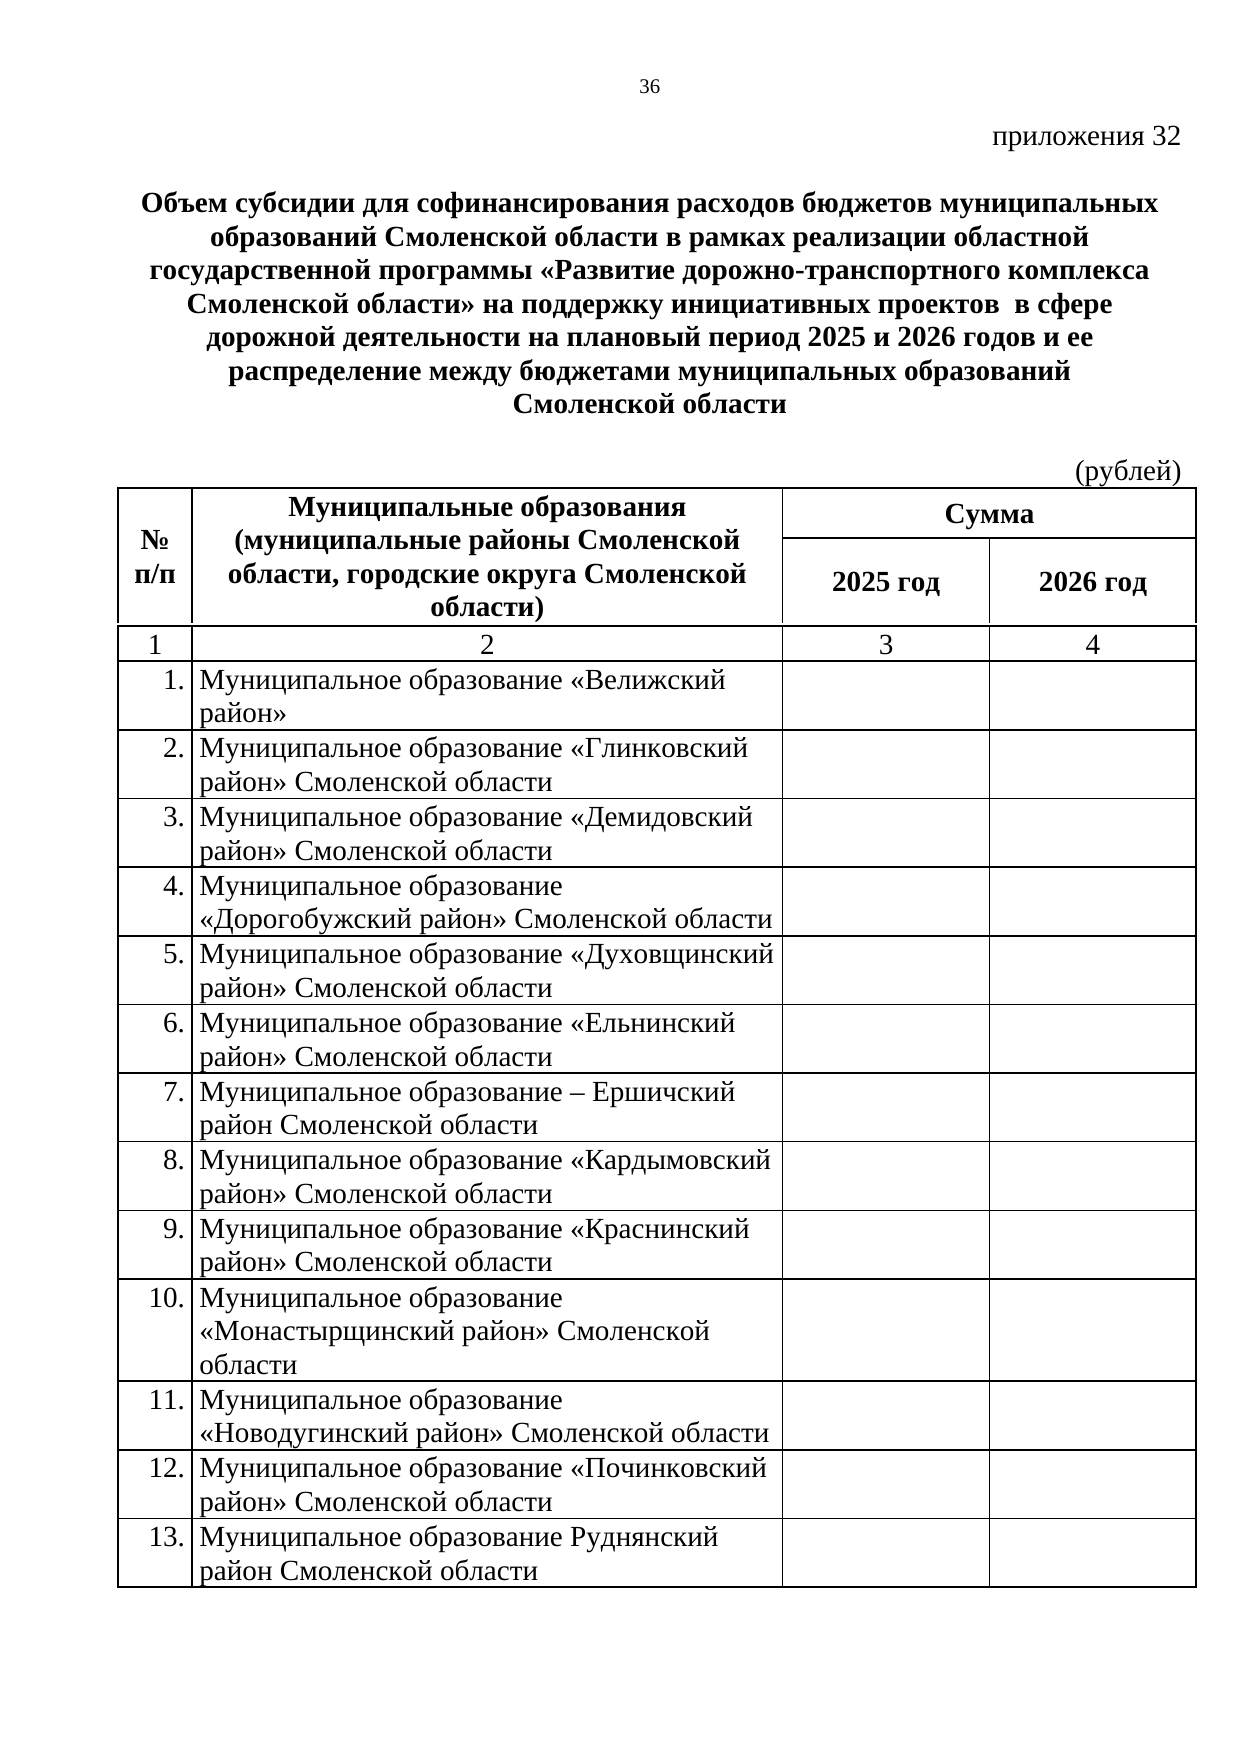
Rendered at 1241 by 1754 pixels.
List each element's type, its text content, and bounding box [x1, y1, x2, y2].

text приложения 32 [118, 118, 1181, 152]
table_cell 9. [119, 1211, 191, 1278]
table_cell [783, 1280, 989, 1380]
table_header Муниципальные образования (муниципальные районы Смоленской области, городские округа Смоленской области) [193, 489, 782, 623]
table_cell [783, 1005, 989, 1072]
table_cell [990, 799, 1195, 866]
table_cell Муниципальное образование «Новодугинский район» Смоленской области [193, 1382, 782, 1449]
table_cell [990, 1142, 1195, 1209]
table_cell Муниципальное образование «Ельнинский район» Смоленской области [193, 1005, 782, 1072]
table_cell [990, 662, 1195, 729]
table_cell 10. [119, 1280, 191, 1380]
table_cell 8. [119, 1142, 191, 1209]
table_cell 7. [119, 1074, 191, 1141]
table_header 4 [990, 627, 1195, 660]
table_cell [783, 1211, 989, 1278]
table_cell 3. [119, 799, 191, 866]
table_cell Муниципальное образование «Краснинский район» Смоленской области [193, 1211, 782, 1278]
table_header 2 [193, 627, 782, 660]
table_header Сумма [783, 489, 1195, 537]
table_cell 11. [119, 1382, 191, 1449]
table_cell [783, 1451, 989, 1518]
table_cell 2. [119, 731, 191, 798]
text (рублей) [118, 453, 1181, 487]
table_cell [783, 1519, 989, 1586]
table_cell 1. [119, 662, 191, 729]
table_cell [783, 1382, 989, 1449]
table_cell Муниципальное образование – Ершичский район Смоленской области [193, 1074, 782, 1141]
table_cell [990, 937, 1195, 1003]
text Смоленской области [118, 386, 1181, 420]
table_cell 2025 год [783, 539, 989, 623]
table_cell 4. [119, 868, 191, 935]
table_cell 12. [119, 1451, 191, 1518]
table_cell Муниципальное образование «Починковский район» Смоленской области [193, 1451, 782, 1518]
table_cell [990, 1280, 1195, 1380]
table_cell [783, 799, 989, 866]
table_cell [783, 868, 989, 935]
table_cell 2026 год [990, 539, 1195, 623]
table_cell [990, 1519, 1195, 1586]
table_cell [990, 731, 1195, 798]
table_header 1 [119, 627, 191, 660]
table_cell 5. [119, 937, 191, 1003]
table_cell Муниципальное образование Руднянский район Смоленской области [193, 1519, 782, 1586]
table_cell [783, 1074, 989, 1141]
table_cell [990, 1382, 1195, 1449]
table_cell [990, 1451, 1195, 1518]
table_cell [990, 1211, 1195, 1278]
table_cell Муниципальное образование «Глинковский район» Смоленской области [193, 731, 782, 798]
table_cell 6. [119, 1005, 191, 1072]
table_cell Муниципальное образование «Дорогобужский район» Смоленской области [193, 868, 782, 935]
table_cell [783, 937, 989, 1003]
table_header № п/п [119, 489, 191, 623]
table_cell [783, 662, 989, 729]
table_cell Муниципальное образование «Кардымовский район» Смоленской области [193, 1142, 782, 1209]
table_cell [990, 1005, 1195, 1072]
table_cell [990, 868, 1195, 935]
table_cell Муниципальное образование «Монастырщинский район» Смоленской области [193, 1280, 782, 1380]
table_cell 13. [119, 1519, 191, 1586]
table_header 3 [783, 627, 989, 660]
text Объем субсидии для софинансирования расходов бюджетов муниципальных образований Смоленской области в рамках реализации областной государственной программы «Развитие дорожно-транспортного комплекса Смоленской области» на поддержку инициативных проектов в сфере дорожной деятельности на плановый период 2025 и 2026 годов и ее распределение между бюджетами муниципальных образований [118, 185, 1181, 386]
table_cell Муниципальное образование «Велижский район» [193, 662, 782, 729]
table_cell [990, 1074, 1195, 1141]
table_cell [783, 731, 989, 798]
table_cell Муниципальное образование «Духовщинский район» Смоленской области [193, 937, 782, 1003]
table_cell [783, 1142, 989, 1209]
table_cell Муниципальное образование «Демидовский район» Смоленской области [193, 799, 782, 866]
